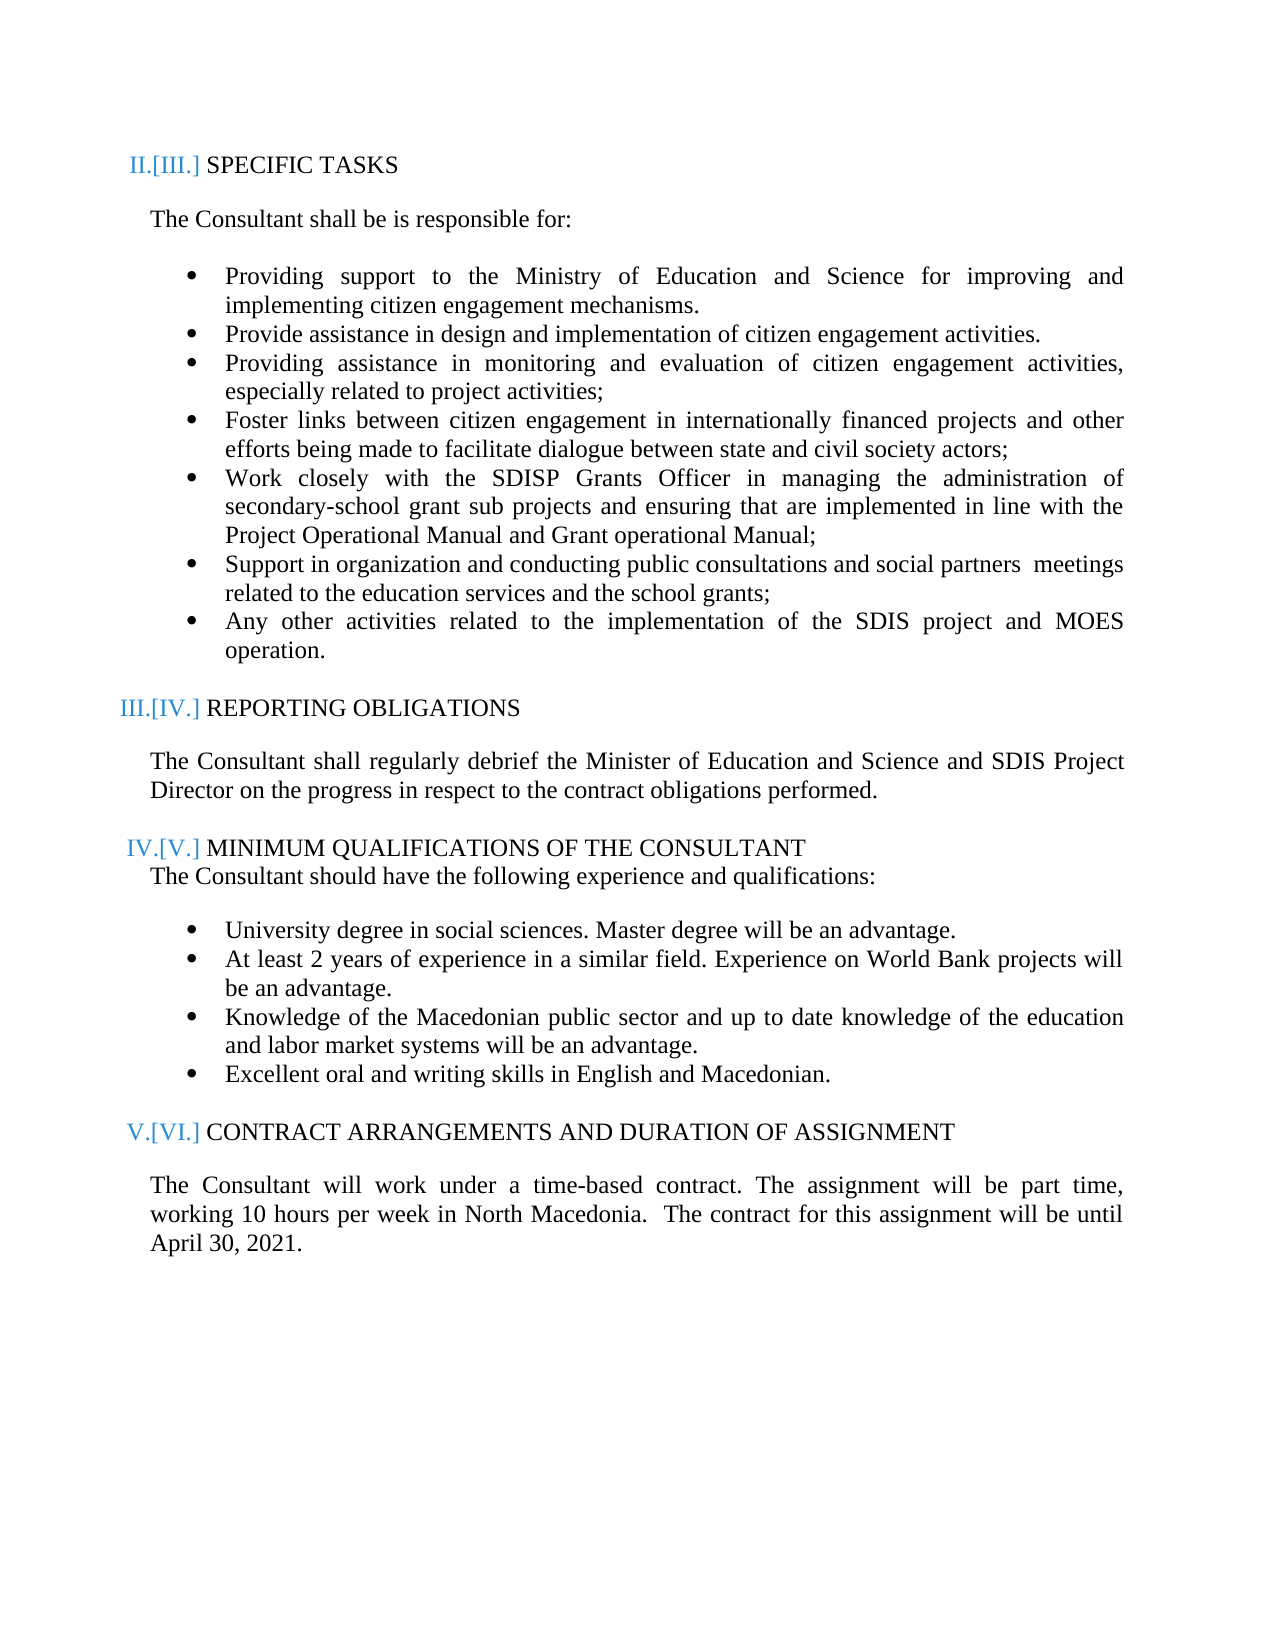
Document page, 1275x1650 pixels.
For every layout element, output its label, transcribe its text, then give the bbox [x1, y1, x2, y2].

list University degree in social sciences. Master degree will be an advantage. [187, 915, 1125, 944]
list Work closely with the SDISP Grants Officer in managing the administration of secondary-school grant sub projects and ensuring that are implemented in line with the Project Operational Manual and Grant operational Manual; [187, 463, 1125, 549]
list MINIMUM QUALIFICATIONS OF THE CONSULTANT [206, 833, 1125, 861]
list SPECIFIC TASKS [206, 150, 1125, 179]
list REPORTING OBLIGATIONS [206, 693, 1125, 721]
list Knowledge of the Macedonian public sector and up to date knowledge of the education and labor market systems will be an advantage. [187, 1002, 1125, 1059]
list Providing assistance in monitoring and evaluation of citizen engagement activities, especially related to project activities; [187, 348, 1125, 405]
list Any other activities related to the implementation of the SDIS project and MOES operation. [187, 606, 1125, 664]
list Foster links between citizen engagement in internationally financed projects and other efforts being made to facilitate dialogue between state and civil society actors; [187, 405, 1125, 463]
text The Consultant shall regularly debrief the Minister of Education and Science and SDIS Project Director on the progress in respect to the contract obligations performed. [150, 746, 1125, 804]
text The Consultant should have the following experience and qualifications: [150, 861, 1125, 890]
list At least 2 years of experience in a similar field. Experience on World Bank projects will be an advantage. [187, 944, 1125, 1002]
list Excellent oral and writing skills in English and Macedonian. [187, 1059, 1125, 1088]
list Providing support to the Ministry of Education and Science for improving and implementing citizen engagement mechanisms. [187, 261, 1125, 319]
text The Consultant shall be is responsible for: [150, 204, 1125, 233]
list CONTRACT ARRANGEMENTS AND DURATION OF ASSIGNMENT [206, 1117, 1125, 1145]
list Provide assistance in design and implementation of citizen engagement activities. [187, 319, 1125, 348]
list Support in organization and conducting public consultations and social partners meetings related to the education services and the school grants; [187, 549, 1125, 606]
list The Consultant will work under a time-based contract. The assignment will be part time, working 10 hours per week in North Macedonia. The contract for this assignment will be until April 30, 2021. [150, 1170, 1125, 1257]
